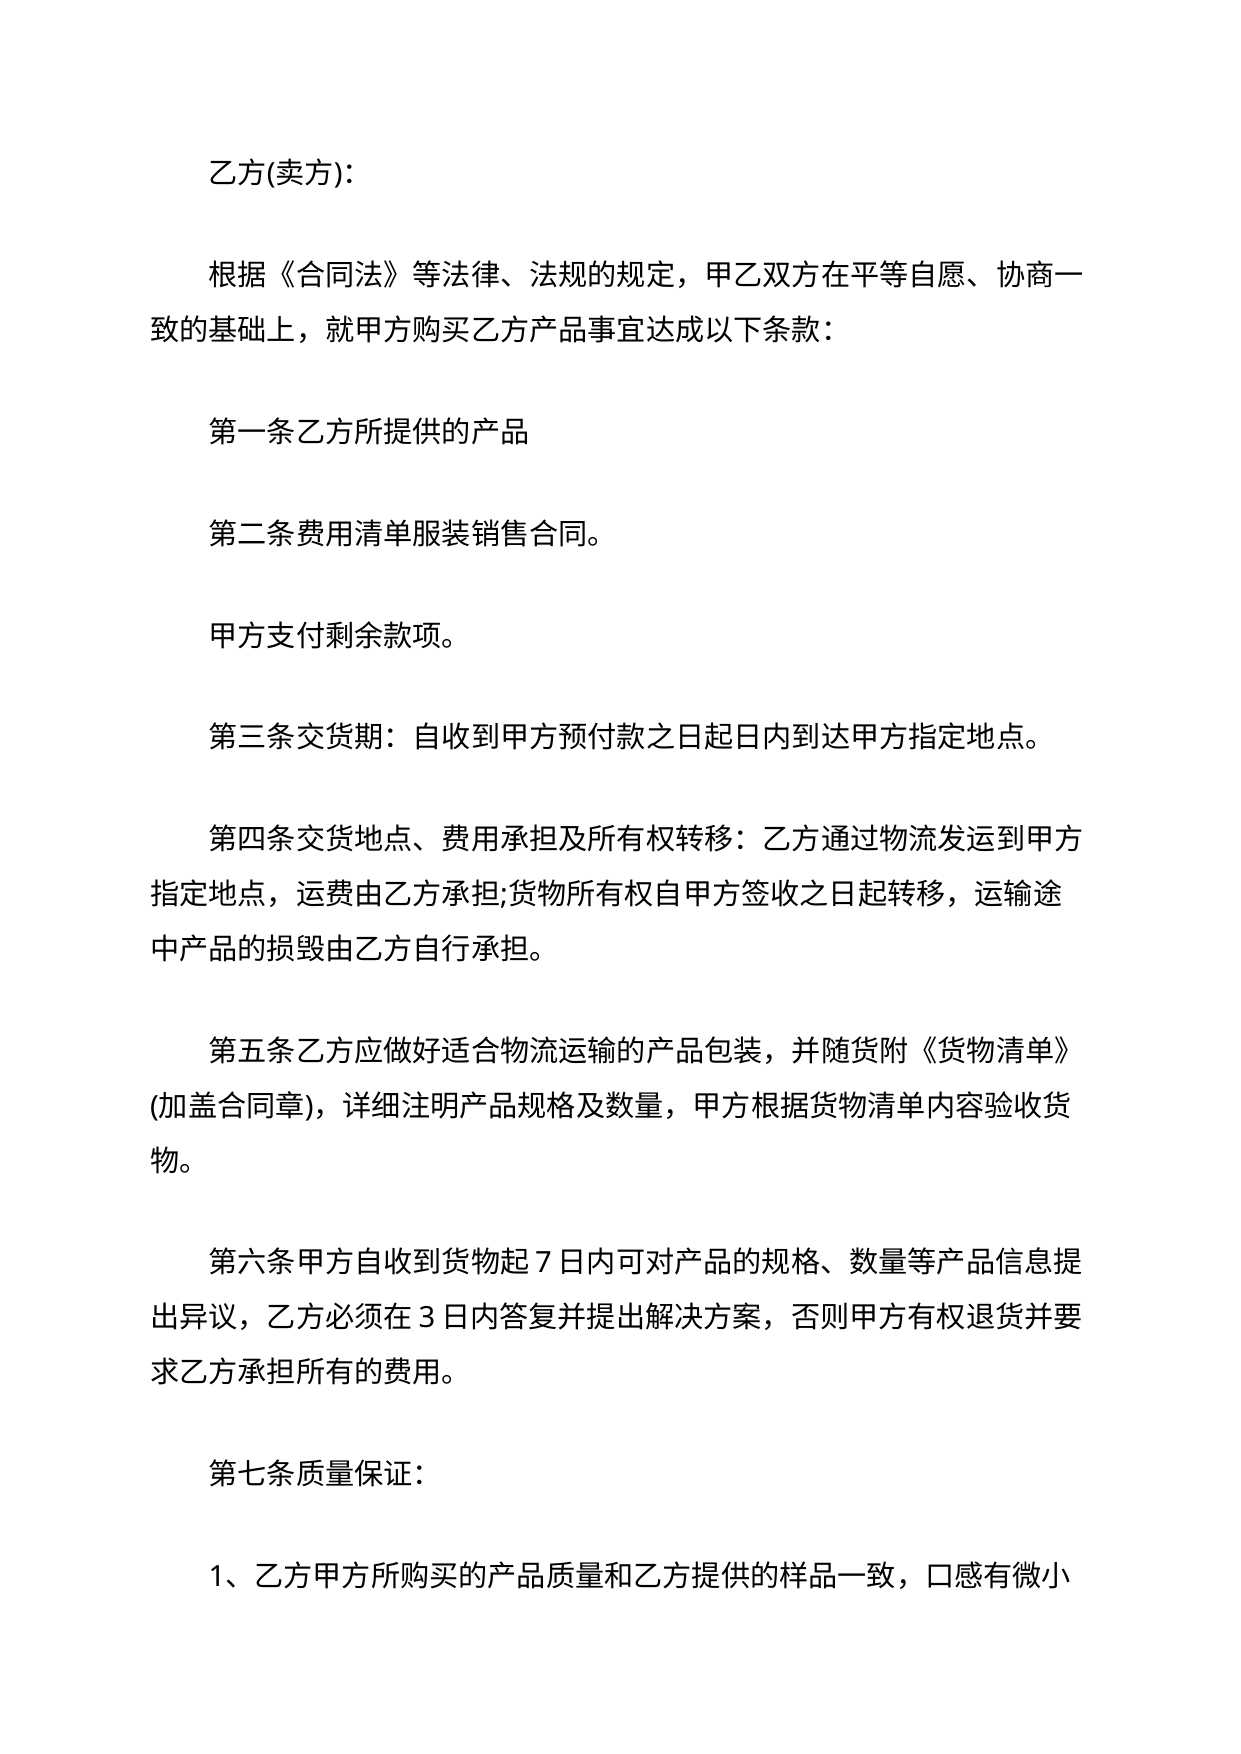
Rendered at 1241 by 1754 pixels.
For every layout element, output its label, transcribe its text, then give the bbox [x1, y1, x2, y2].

text 第六条甲方自收到货物起7日内可对产品的规格、数量等产品信息提出异议，乙方必须在3日内答复并提出解决方案，否则甲方有权退货并要求乙方承担所有的费用。 [150, 1239, 1090, 1391]
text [150, 1553, 1090, 1595]
text 第三条交货期：自收到甲方预付款之日起日内到达甲方指定地点。 [150, 714, 1090, 756]
text 第一条乙方所提供的产品 [150, 409, 1090, 451]
text 第四条交货地点、费用承担及所有权转移：乙方通过物流发运到甲方指定地点，运费由乙方承担;货物所有权自甲方签收之日起转移，运输途中产品的损毁由乙方自行承担。 [150, 816, 1090, 968]
text 第七条质量保证： [150, 1451, 1090, 1493]
text 乙方(卖方)： [150, 150, 1090, 192]
text 第五条乙方应做好适合物流运输的产品包装，并随货附《货物清单》(加盖合同章)，详细注明产品规格及数量，甲方根据货物清单内容验收货物。 [150, 1027, 1090, 1179]
text 第二条费用清单服装销售合同。 [150, 510, 1090, 553]
text 甲方支付剩余款项。 [150, 612, 1090, 654]
text 根据《合同法》等法律、法规的规定，甲乙双方在平等自愿、协商一致的基础上，就甲方购买乙方产品事宜达成以下条款： [150, 252, 1090, 349]
